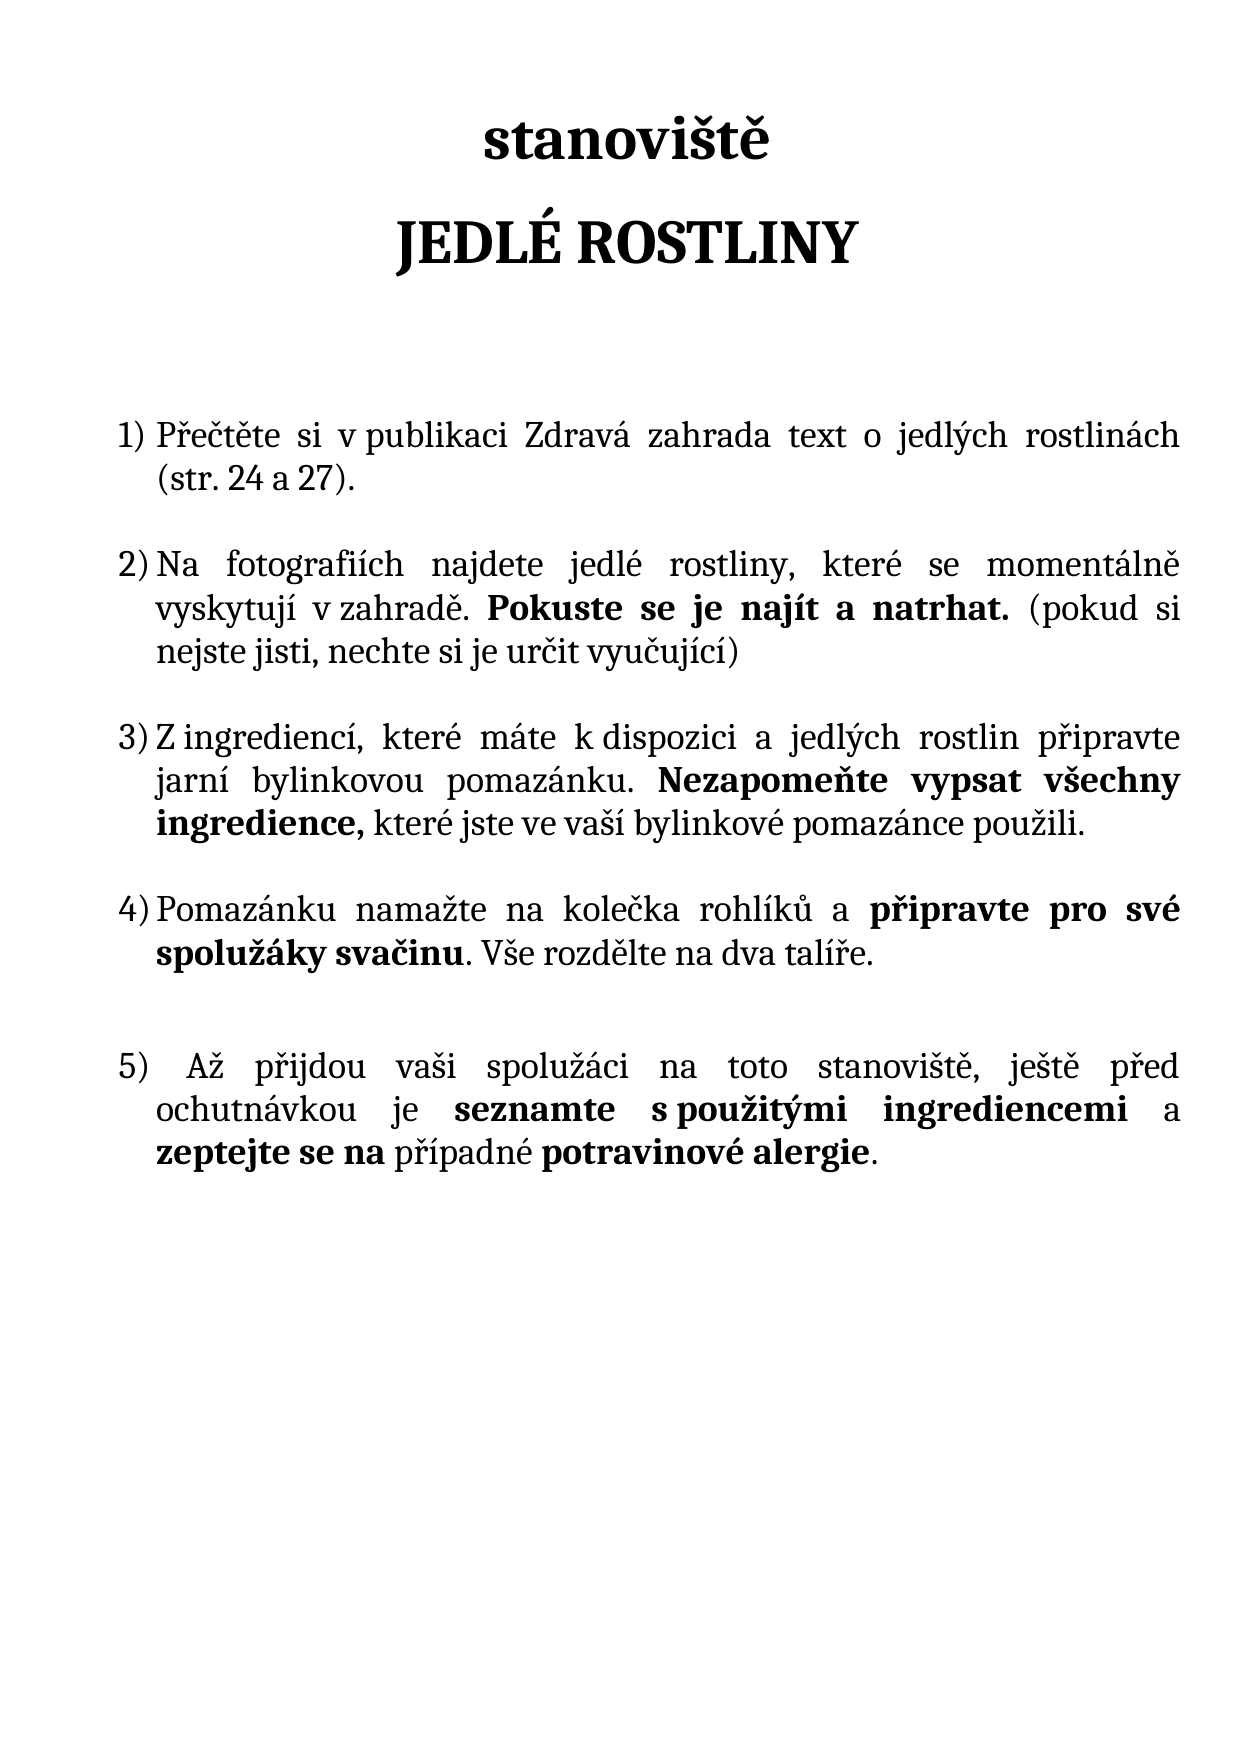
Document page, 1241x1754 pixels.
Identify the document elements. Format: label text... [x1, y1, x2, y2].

list Pomazánku namažte na kolečka rohlíků a připravte pro své spolužáky svačinu. Vše rozdělte na dva talíře. [118, 888, 1181, 974]
text JEDLÉ ROSTLINY [74, 207, 1181, 279]
text stanoviště [74, 103, 1181, 175]
list Z ingrediencí, které máte k dispozici a jedlých rostlin připravte jarní bylinkovou pomazánku. Nezapomeňte vypsat všechny ingredience, které jste ve vaší bylinkové pomazánce použili. [118, 716, 1181, 845]
list Přečtěte si v publikaci Zdravá zahrada text o jedlých rostlinách (str. 24 a 27). [118, 414, 1181, 500]
list Až přijdou vaši spolužáci na toto stanoviště, ještě před ochutnávkou je seznamte s použitými ingrediencemi a zeptejte se na případné potravinové alergie. [118, 1045, 1181, 1174]
list Na fotografiích najdete jedlé rostliny, které se momentálně vyskytují v zahradě. Pokuste se je najít a natrhat. (pokud si nejste jisti, nechte si je určit vyučující) [118, 543, 1181, 672]
